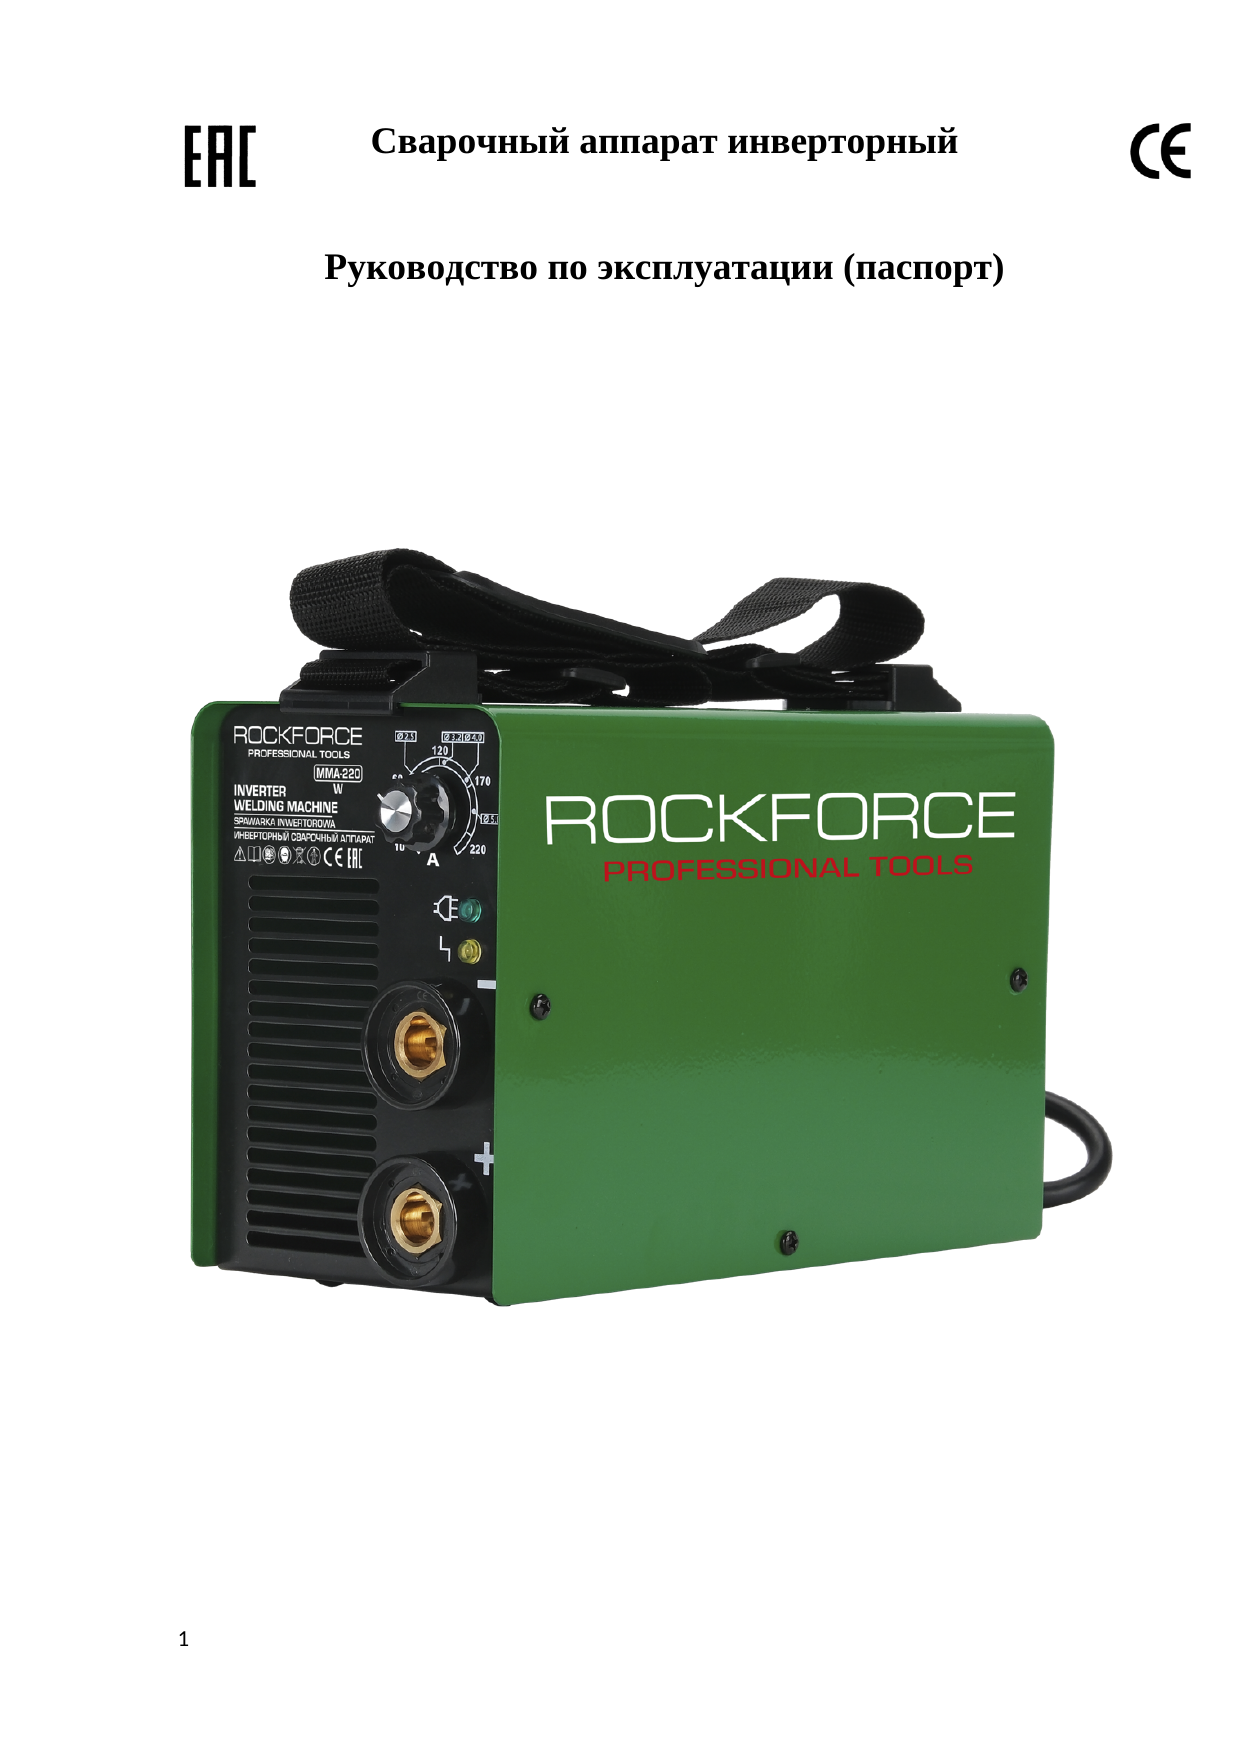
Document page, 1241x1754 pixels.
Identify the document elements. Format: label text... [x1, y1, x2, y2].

picture [177, 542, 1152, 1320]
picture [184, 161, 259, 195]
picture [1125, 122, 1193, 181]
text Руководство по эксплуатации (паспорт) [177, 244, 1152, 288]
text Сварочный аппарат инверторный [177, 118, 1152, 161]
